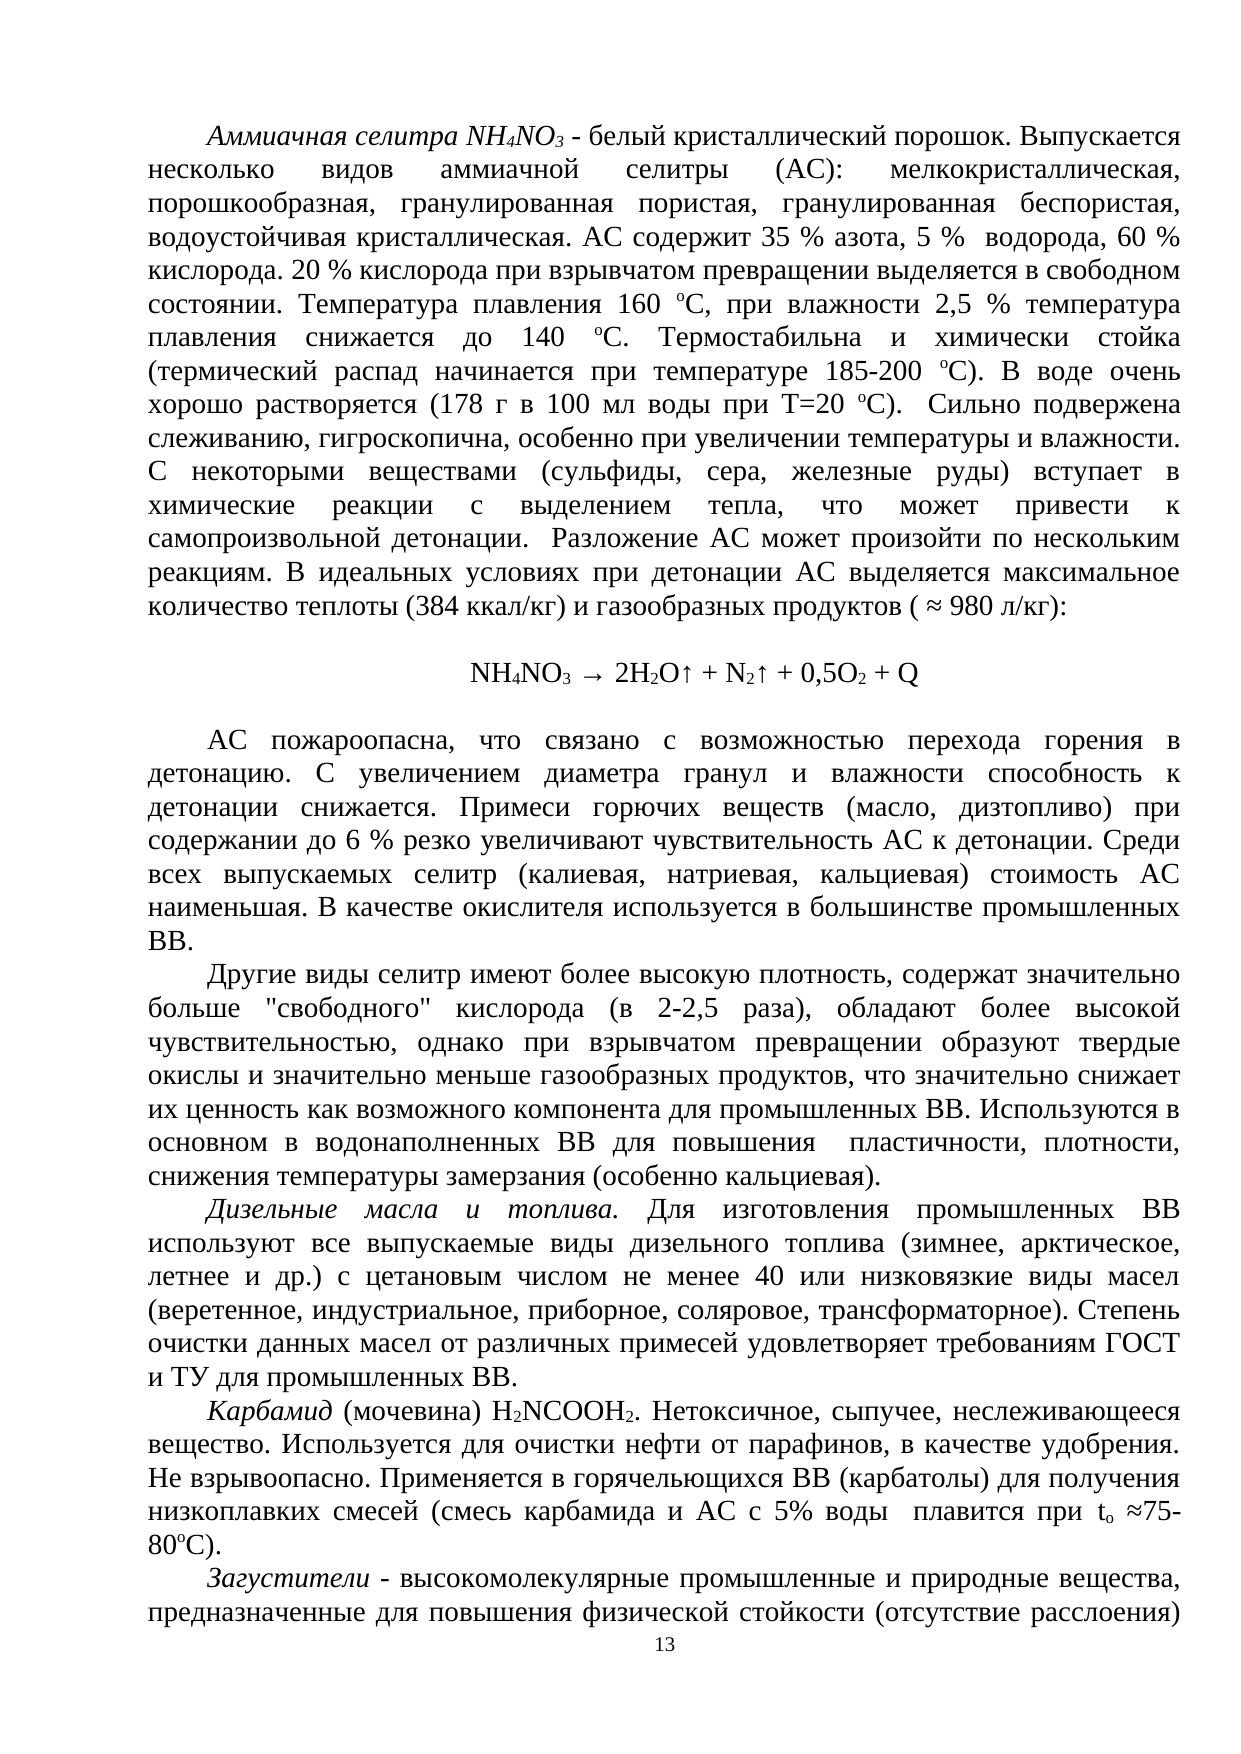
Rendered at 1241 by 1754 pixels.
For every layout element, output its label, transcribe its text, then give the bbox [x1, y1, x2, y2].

text Другие виды селитр имеют более высокую плотность, содержат значительно больше "свободного" кислорода (в 2-2,5 раза), обладают более высокой чувствительностью, однако при взрывчатом превращении образуют твердые окислы и значительно меньше газообразных продуктов, что значительно снижает их ценность как возможного компонента для промышленных ВВ. Используются в основном в водонаполненных ВВ для повышения пластичности, плотности, снижения температуры замерзания (особенно кальциевая). [148, 957, 1181, 1191]
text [148, 1560, 1181, 1627]
text Карбамид (мочевина) Н2NCOOH2. Нетоксичное, сыпучее, неслеживающееся вещество. Используется для очистки нефти от парафинов, в качестве удобрения. Не взрывоопасно. Применяется в горячельющихся ВВ (карбатолы) для получения низкоплавких смесей (смесь карбамида и АС с 5% воды плавится при tо ≈75-80оС). [148, 1393, 1181, 1560]
text Дизельные масла и топлива. Для изготовления промышленных ВВ используют все выпускаемые виды дизельного топлива (зимнее, арктическое, летнее и др.) с цетановым числом не менее 40 или низковязкие виды масел (веретенное, индустриальное, приборное, соляровое, трансформаторное). Степень очистки данных масел от различных примесей удовлетворяет требованиям ГОСТ и ТУ для промышленных ВВ. [148, 1191, 1181, 1393]
text АС пожароопасна, что связано с возможностью перехода горения в детонацию. С увеличением диаметра гранул и влажности способность к детонации снижается. Примеси горючих веществ (масло, дизтопливо) при содержании до 6 % резко увеличивают чувствительность АС к детонации. Среди всех выпускаемых селитр (калиевая, натриевая, кальциевая) стоимость АС наименьшая. В качестве окислителя используется в большинстве промышленных ВВ. [148, 722, 1181, 957]
text Аммиачная селитра NH4NO3 - белый кристаллический порошок. Выпускается несколько видов аммиачной селитры (АС): мелкокристаллическая, порошкообразная, гранулированная пористая, гранулированная беспористая, водоустойчивая кристаллическая. АС содержит 35 % азота, 5 % водорода, 60 % кислорода. 20 % кислорода при взрывчатом превращении выделяется в свободном состоянии. Температура плавления 160 оС, при влажности 2,5 % температура плавления снижается до 140 оС. Термостабильна и химически стойка (термический распад начинается при температуре 185-200 оС). В воде очень хорошо растворяется (178 г в 100 мл воды при Т=20 оС). Сильно подвержена слеживанию, гигроскопична, особенно при увеличении температуры и влажности. С некоторыми веществами (сульфиды, сера, железные руды) вступает в химические реакции с выделением тепла, что может привести к самопроизвольной детонации. Разложение АС может произойти по нескольким реакциям. В идеальных условиях при детонации АС выделяется максимальное количество теплоты (384 ккал/кг) и газообразных продуктов ( ≈ 980 л/кг): [148, 118, 1181, 621]
text NH4NO3 → 2H2O↑ + N2↑ + 0,5O2 + Q [148, 655, 1181, 688]
